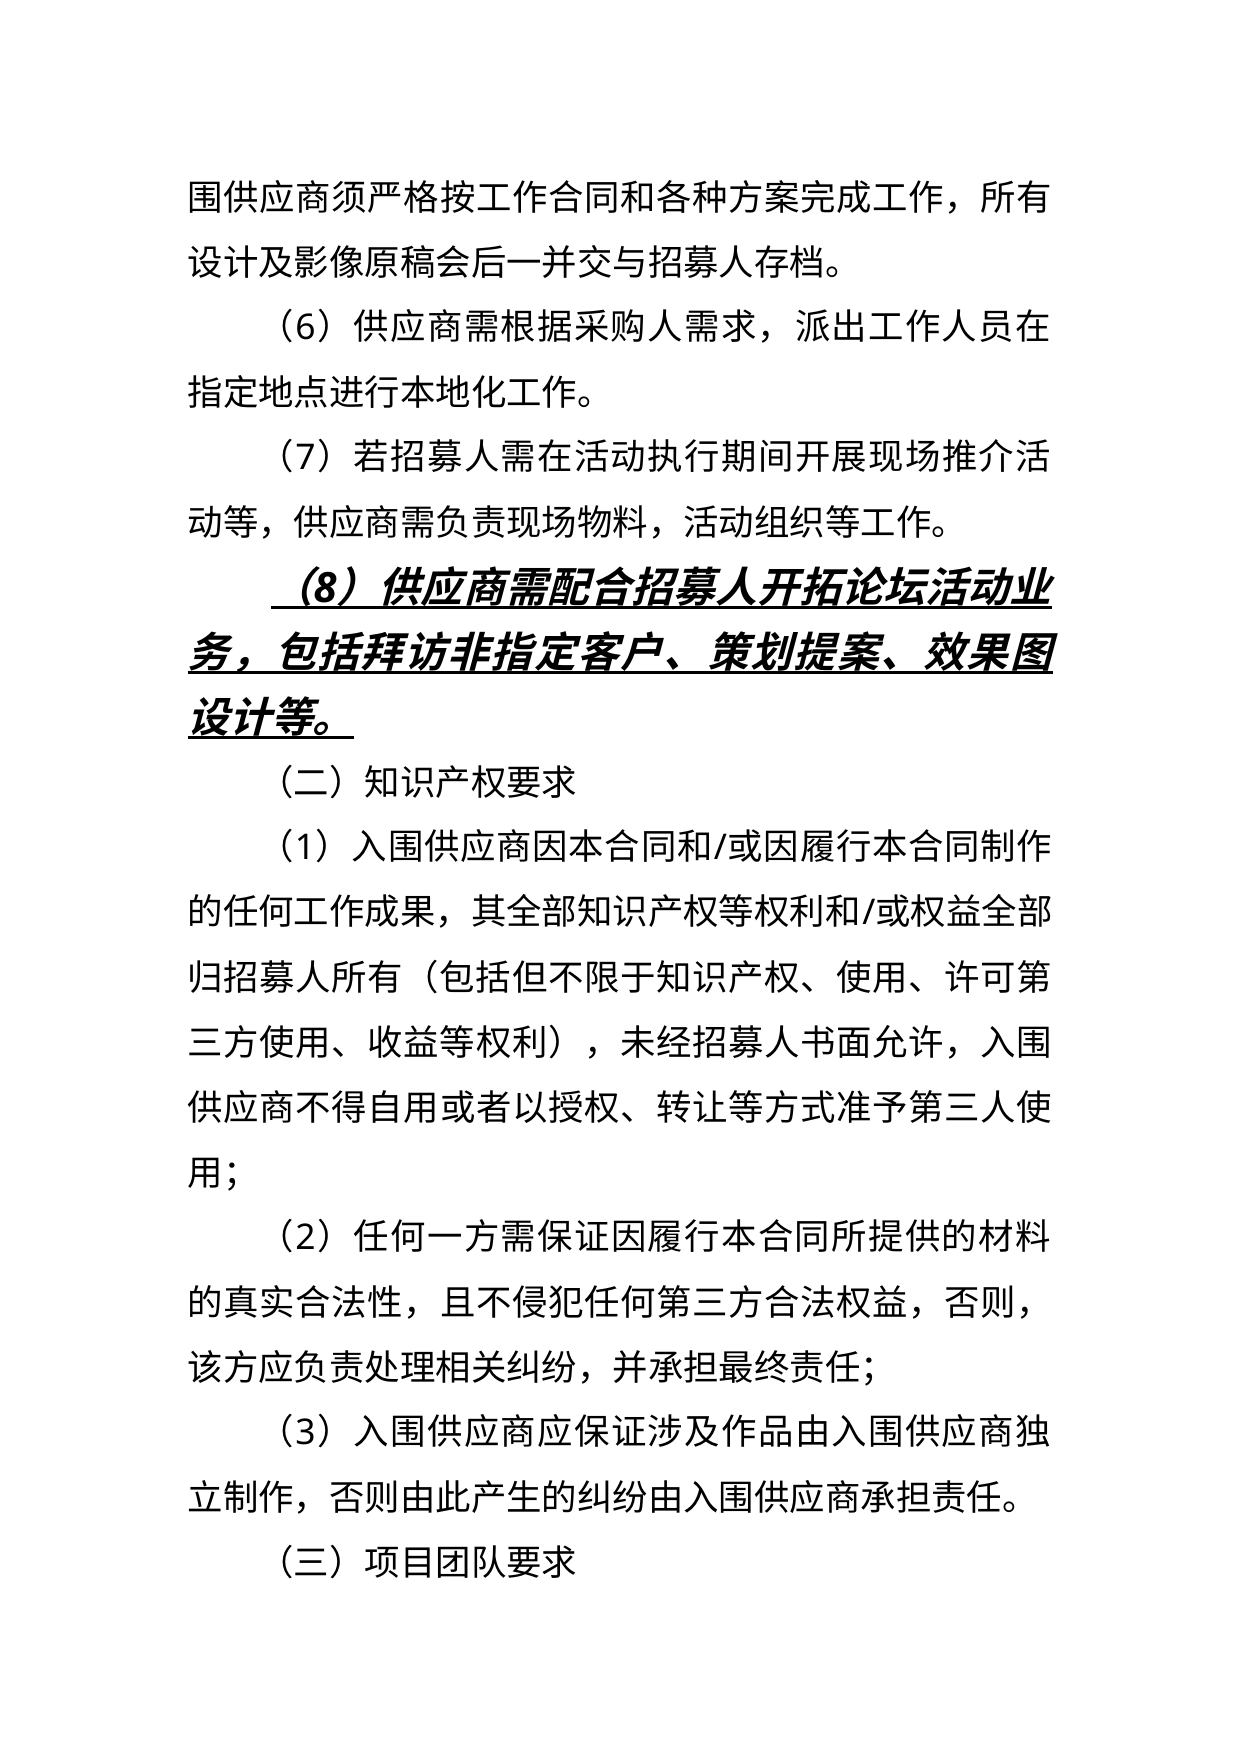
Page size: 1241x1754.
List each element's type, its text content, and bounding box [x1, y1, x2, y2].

text （3）入围供应商应保证涉及作品由入围供应商独立制作，否则由此产生的纠纷由入围供应商承担责任。 [187, 1397, 1053, 1527]
text （7）若招募人需在活动执行期间开展现场推介活动等，供应商需负责现场物料，活动组织等工作。 [187, 422, 1053, 552]
text （1）入围供应商因本合同和/或因履行本合同制作的任何工作成果，其全部知识产权等权利和/或权益全部归招募人所有（包括但不限于知识产权、使用、许可第三方使用、收益等权利），未经招募人书面允许，入围供应商不得自用或者以授权、转让等方式准予第三人使用； [187, 812, 1053, 1202]
text （8）供应商需配合招募人开拓论坛活动业务，包括拜访非指定客户、策划提案、效果图设计等。 [187, 552, 1053, 671]
text （8）供应商需配合招募人开拓论坛活动业务，包括拜访非指定客户、策划提案、效果图设计等。 [187, 672, 1053, 747]
text （三）项目团队要求 [187, 1527, 1053, 1592]
text （6）供应商需根据采购人需求，派出工作人员在指定地点进行本地化工作。 [187, 292, 1053, 422]
text （2）任何一方需保证因履行本合同所提供的材料的真实合法性，且不侵犯任何第三方合法权益，否则，该方应负责处理相关纠纷，并承担最终责任； [187, 1202, 1053, 1397]
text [187, 162, 1053, 292]
text （二）知识产权要求 [187, 747, 1053, 812]
